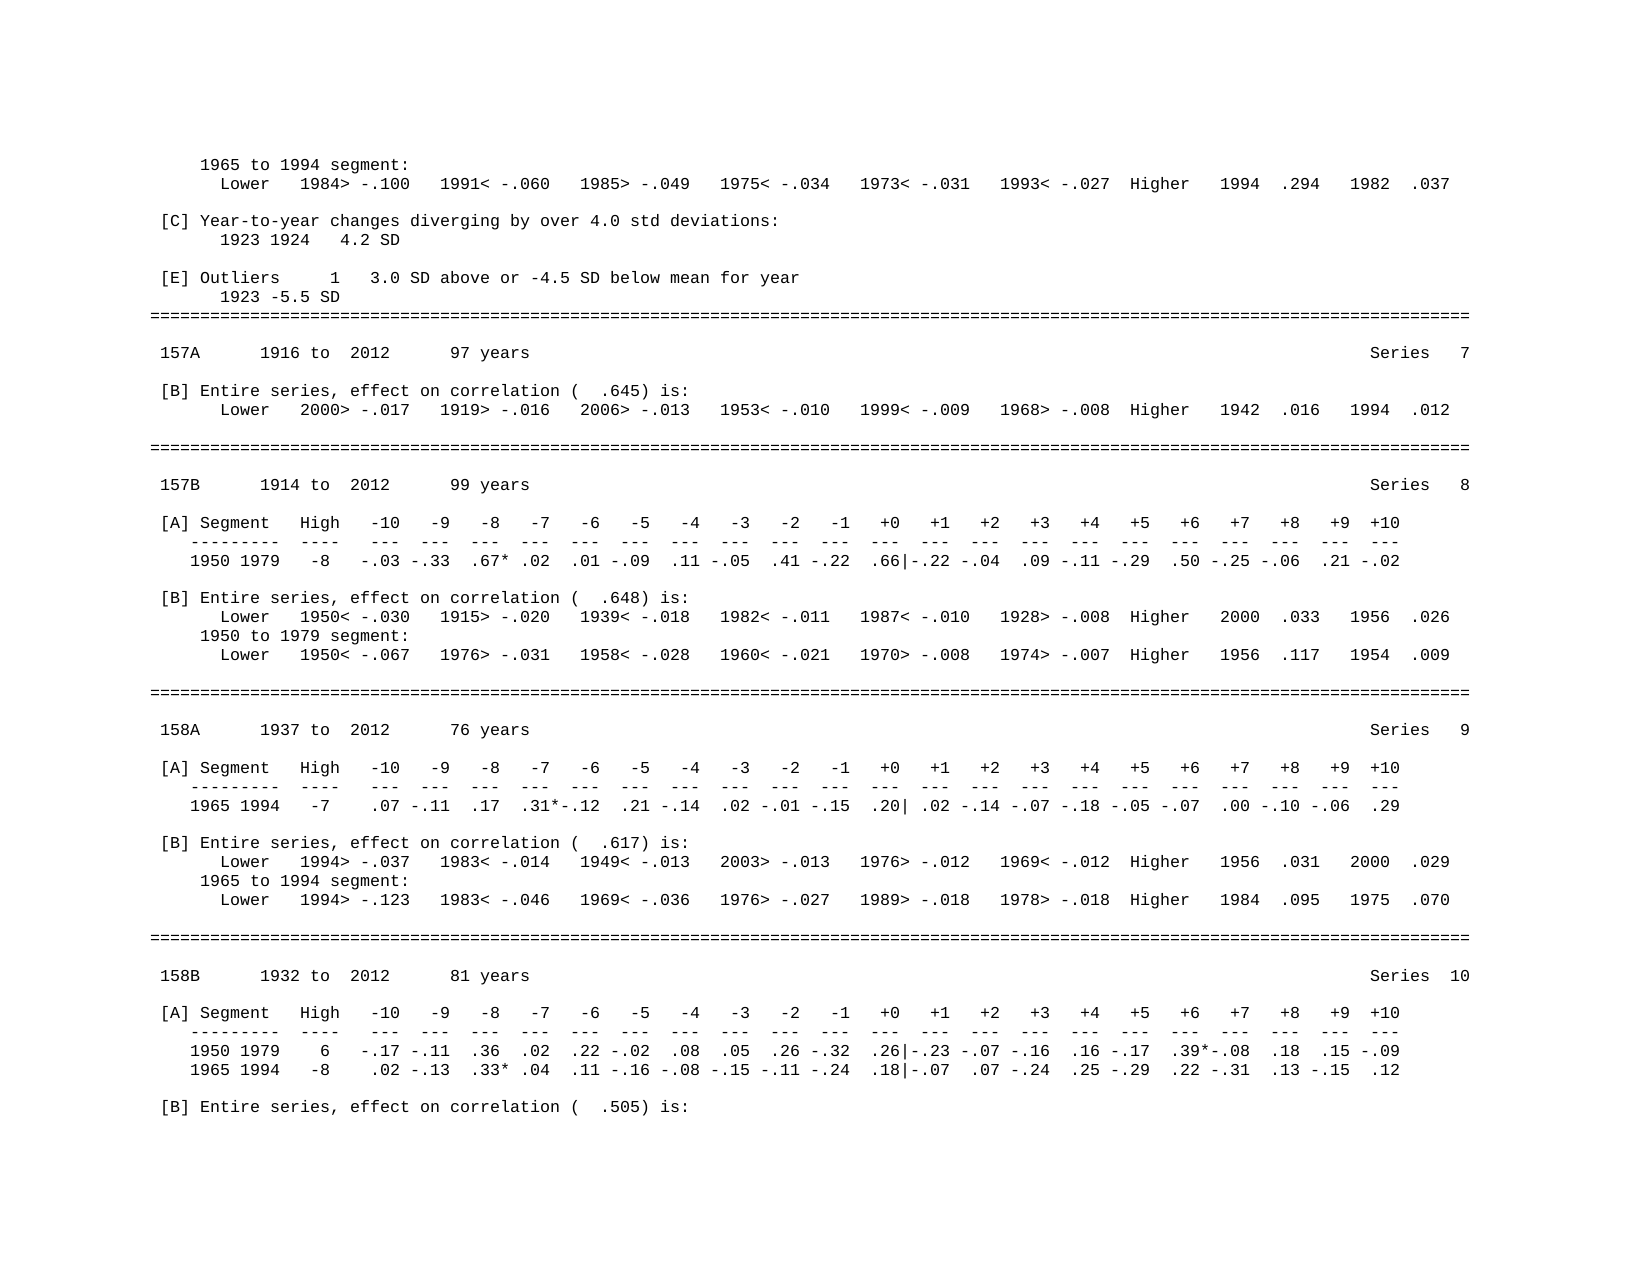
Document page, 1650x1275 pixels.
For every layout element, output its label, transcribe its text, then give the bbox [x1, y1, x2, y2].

text 157A 1916 to 2012 97 years Series 7 [150, 345, 1500, 364]
text 1965 to 1994 segment: [150, 156, 1500, 175]
text [A] Segment High -10 -9 -8 -7 -6 -5 -4 -3 -2 -1 +0 +1 +2 +3 +4 +5 +6 +7 +8 +9 +10 [150, 1005, 1500, 1024]
text 1950 to 1979 segment: [150, 628, 1500, 647]
text Lower 1950< -.067 1976> -.031 1958< -.028 1960< -.021 1970> -.008 1974> -.007 Higher 1956 .117 1954 .009 [150, 647, 1500, 665]
text [B] Entire series, effect on correlation ( .505) is: [150, 1099, 1500, 1118]
text Lower 1984> -.100 1991< -.060 1985> -.049 1975< -.034 1973< -.031 1993< -.027 Higher 1994 .294 1982 .037 [150, 175, 1500, 194]
text 1923 -5.5 SD [150, 288, 1500, 307]
text [B] Entire series, effect on correlation ( .645) is: [150, 383, 1500, 401]
text 158B 1932 to 2012 81 years Series 10 [150, 967, 1500, 986]
text 1923 1924 4.2 SD [150, 232, 1500, 251]
text Lower 1950< -.030 1915> -.020 1939< -.018 1982< -.011 1987< -.010 1928> -.008 Higher 2000 .033 1956 .026 [150, 609, 1500, 628]
text --------- ---- --- --- --- --- --- --- --- --- --- --- --- --- --- --- --- --- --- --- --- --- --- [150, 778, 1500, 797]
text Lower 2000> -.017 1919> -.016 2006> -.013 1953< -.010 1999< -.009 1968> -.008 Higher 1942 .016 1994 .012 [150, 401, 1500, 420]
text [A] Segment High -10 -9 -8 -7 -6 -5 -4 -3 -2 -1 +0 +1 +2 +3 +4 +5 +6 +7 +8 +9 +10 [150, 760, 1500, 778]
text [B] Entire series, effect on correlation ( .617) is: [150, 835, 1500, 854]
text 1965 to 1994 segment: [150, 873, 1500, 892]
text 1965 1994 -7 .07 -.11 .17 .31*-.12 .21 -.14 .02 -.01 -.15 .20| .02 -.14 -.07 -.18 -.05 -.07 .00 -.10 -.06 .29 [150, 797, 1500, 816]
text 1950 1979 -8 -.03 -.33 .67* .02 .01 -.09 .11 -.05 .41 -.22 .66|-.22 -.04 .09 -.11 -.29 .50 -.25 -.06 .21 -.02 [150, 552, 1500, 571]
text [C] Year-to-year changes diverging by over 4.0 std deviations: [150, 213, 1500, 232]
text ==================================================================================================================================== [150, 684, 1500, 703]
text Lower 1994> -.037 1983< -.014 1949< -.013 2003> -.013 1976> -.012 1969< -.012 Higher 1956 .031 2000 .029 [150, 854, 1500, 873]
text [A] Segment High -10 -9 -8 -7 -6 -5 -4 -3 -2 -1 +0 +1 +2 +3 +4 +5 +6 +7 +8 +9 +10 [150, 514, 1500, 533]
text Lower 1994> -.123 1983< -.046 1969< -.036 1976> -.027 1989> -.018 1978> -.018 Higher 1984 .095 1975 .070 [150, 892, 1500, 911]
text --------- ---- --- --- --- --- --- --- --- --- --- --- --- --- --- --- --- --- --- --- --- --- --- [150, 533, 1500, 552]
text 157B 1914 to 2012 99 years Series 8 [150, 477, 1500, 496]
text 1950 1979 6 -.17 -.11 .36 .02 .22 -.02 .08 .05 .26 -.32 .26|-.23 -.07 -.16 .16 -.17 .39*-.08 .18 .15 -.09 [150, 1042, 1500, 1061]
text ==================================================================================================================================== [150, 439, 1500, 458]
text 1965 1994 -8 .02 -.13 .33* .04 .11 -.16 -.08 -.15 -.11 -.24 .18|-.07 .07 -.24 .25 -.29 .22 -.31 .13 -.15 .12 [150, 1061, 1500, 1080]
text ==================================================================================================================================== [150, 307, 1500, 326]
text [E] Outliers 1 3.0 SD above or -4.5 SD below mean for year [150, 269, 1500, 288]
text 158A 1937 to 2012 76 years Series 9 [150, 722, 1500, 741]
text --------- ---- --- --- --- --- --- --- --- --- --- --- --- --- --- --- --- --- --- --- --- --- --- [150, 1024, 1500, 1042]
text [B] Entire series, effect on correlation ( .648) is: [150, 590, 1500, 609]
text ==================================================================================================================================== [150, 929, 1500, 948]
